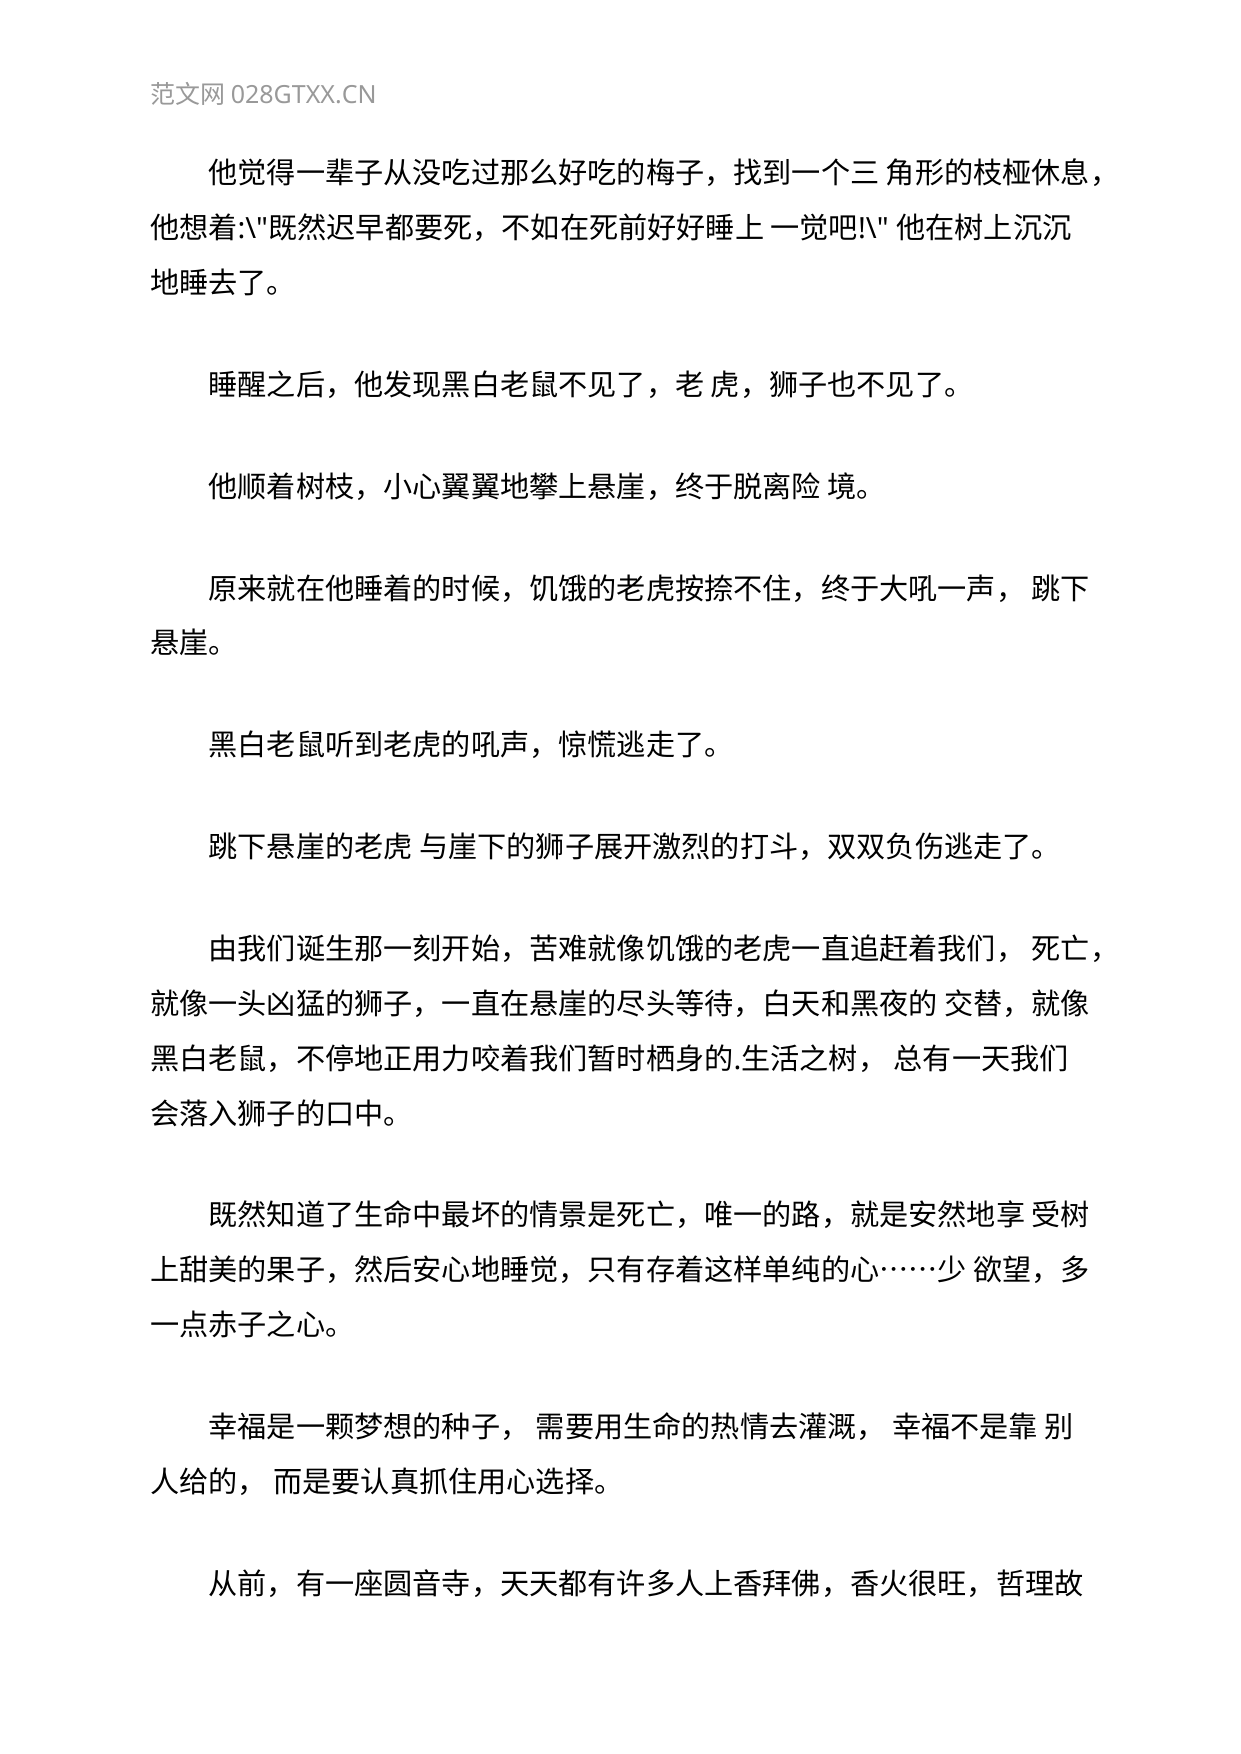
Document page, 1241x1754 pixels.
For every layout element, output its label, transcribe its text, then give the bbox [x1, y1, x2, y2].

text 他觉得一辈子从没吃过那么好吃的梅子，找到一个三 角形的枝桠休息，他想着:\"既然迟早都要死，不如在死前好好睡上 一觉吧!\" 他在树上沉沉地睡去了。 [150, 150, 1090, 302]
text 由我们诞生那一刻开始，苦难就像饥饿的老虎一直追赶着我们， 死亡，就像一头凶猛的狮子，一直在悬崖的尽头等待，白天和黑夜的 交替，就像黑白老鼠，不停地正用力咬着我们暂时栖身的.生活之树， 总有一天我们会落入狮子的口中。 [150, 925, 1090, 1132]
text 睡醒之后，他发现黑白老鼠不见了，老 虎，狮子也不见了。 [150, 362, 1090, 404]
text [150, 1560, 1090, 1602]
text 既然知道了生命中最坏的情景是死亡，唯一的路，就是安然地享 受树上甜美的果子，然后安心地睡觉，只有存着这样单纯的心……少 欲望，多一点赤子之心。 [150, 1192, 1090, 1344]
text 跳下悬崖的老虎 与崖下的狮子展开激烈的打斗，双双负伤逃走了。 [150, 824, 1090, 866]
text 他顺着树枝，小心翼翼地攀上悬崖，终于脱离险 境。 [150, 463, 1090, 506]
text 原来就在他睡着的时候，饥饿的老虎按捺不住，终于大吼一声， 跳下悬崖。 [150, 565, 1090, 662]
text 黑白老鼠听到老虎的吼声，惊慌逃走了。 [150, 722, 1090, 764]
text 幸福是一颗梦想的种子， 需要用生命的热情去灌溉， 幸福不是靠 别人给的， 而是要认真抓住用心选择。 [150, 1403, 1090, 1501]
